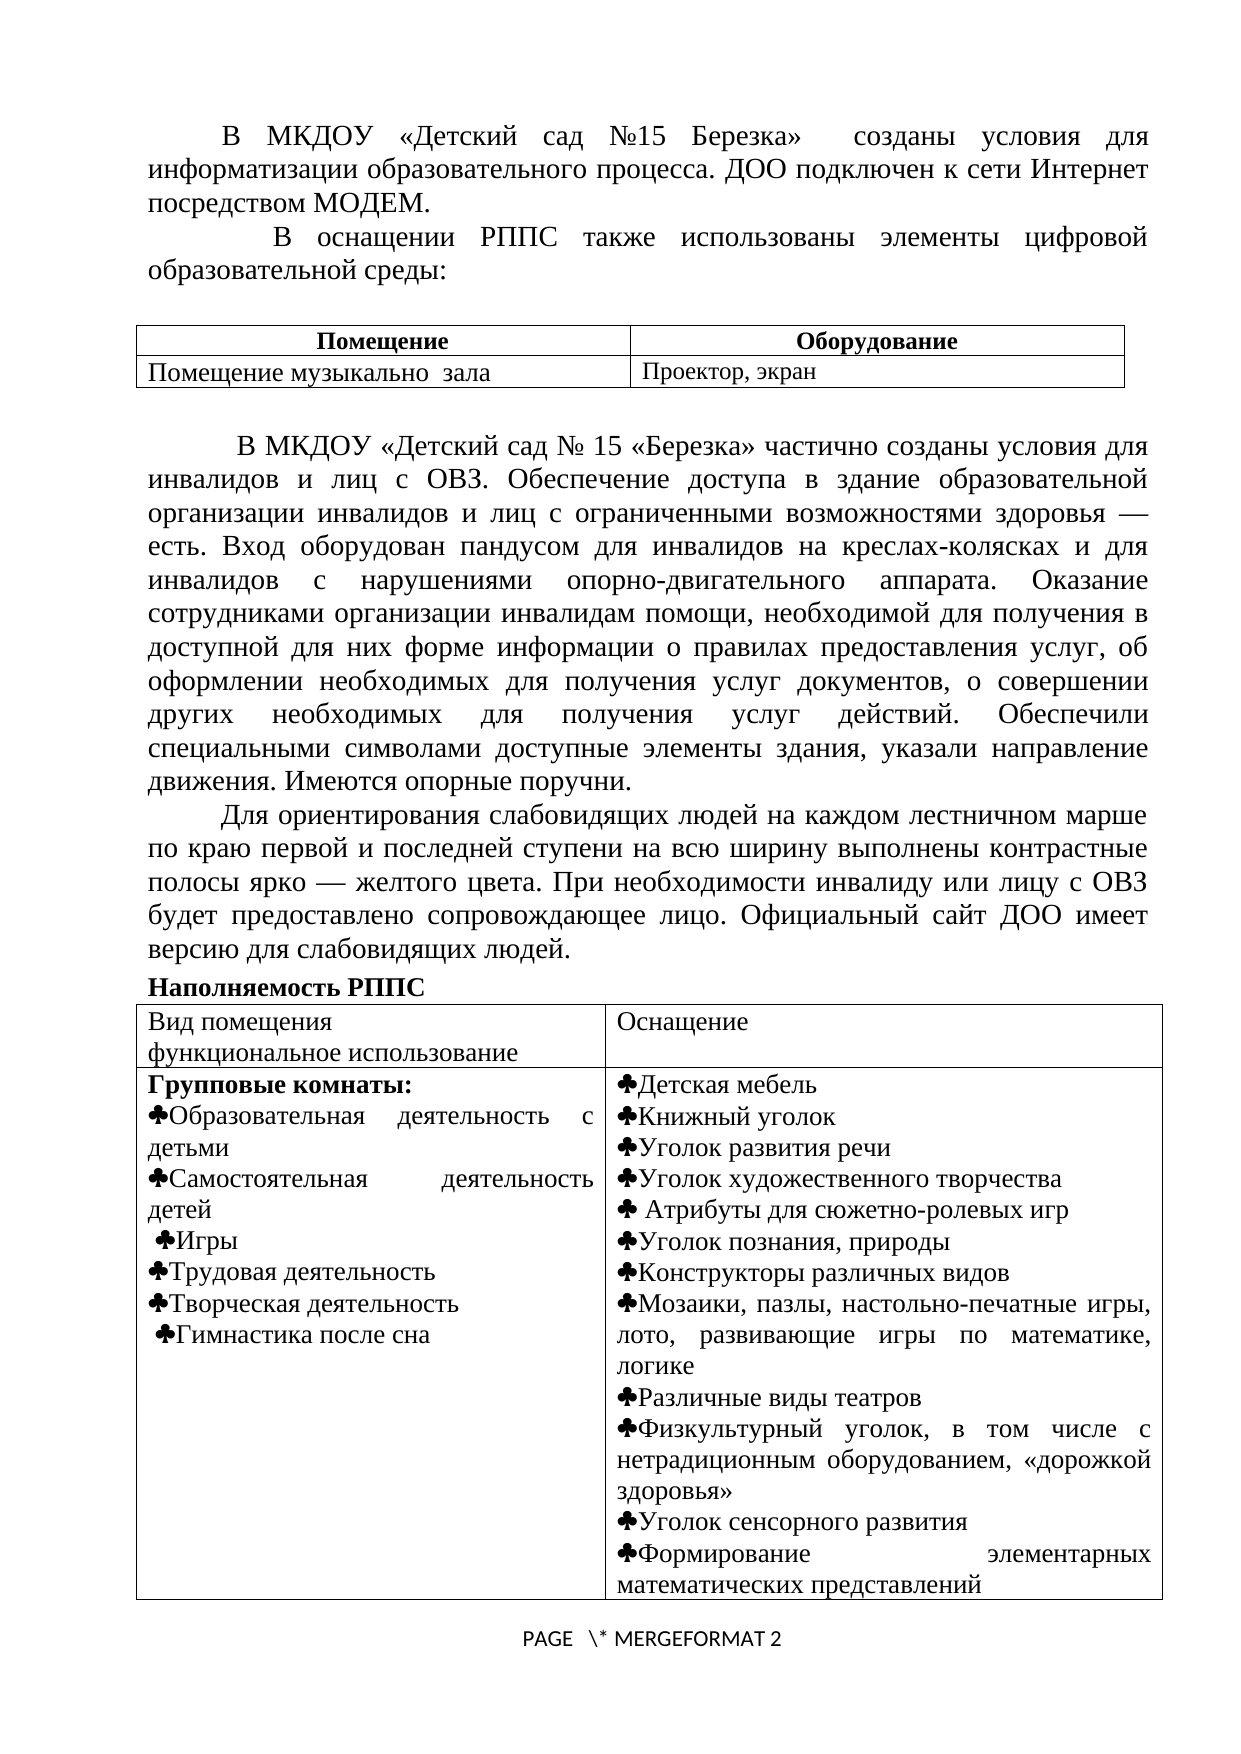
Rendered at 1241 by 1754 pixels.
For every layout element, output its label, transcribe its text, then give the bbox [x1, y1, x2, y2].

text В МКДОУ «Детский сад №15 Березка» созданы условия для информатизации образовательного процесса. ДОО подключен к сети Интернет посредством МОДЕМ. [148, 118, 1149, 219]
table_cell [606, 1068, 1162, 1599]
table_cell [137, 1068, 605, 1599]
table_cell Проектор, экран [631, 356, 1124, 387]
text Для ориентирования слабовидящих людей на каждом лестничном марше по краю первой и последней ступени на всю ширину выполнены контрастные полосы ярко — желтого цвета. При необходимости инвалиду или лицу с ОВЗ будет предоставлено сопровождающее лицо. Официальный сайт ДОО имеет версию для слабовидящих людей. [148, 797, 1149, 964]
table_cell Помещение музыкально зала [137, 356, 630, 387]
table_header Оборудование [631, 326, 1124, 355]
text Наполняемость РППС [148, 964, 1149, 1004]
table_header Вид помещения функциональное использование [137, 1005, 605, 1067]
table_header Оснащение [606, 1005, 1162, 1067]
text В оснащении РППС также использованы элементы цифровой образовательной среды: [148, 219, 1149, 286]
table_header Помещение [137, 326, 630, 355]
text В МКДОУ «Детский сад № 15 «Березка» частично созданы условия для инвалидов и лиц с ОВЗ. Обеспечение доступа в здание образовательной организации инвалидов и лиц с ограниченными возможностями здоровья — есть. Вход оборудован пандусом для инвалидов на креслах-колясках и для инвалидов с нарушениями опорно-двигательного аппарата. Оказание сотрудниками организации инвалидам помощи, необходимой для получения в доступной для них форме информации о правилах предоставления услуг, об оформлении необходимых для получения услуг документов, о совершении других необходимых для получения услуг действий. Обеспечили специальными символами доступные элементы здания, указали направление движения. Имеются опорные поручни. [148, 428, 1149, 797]
